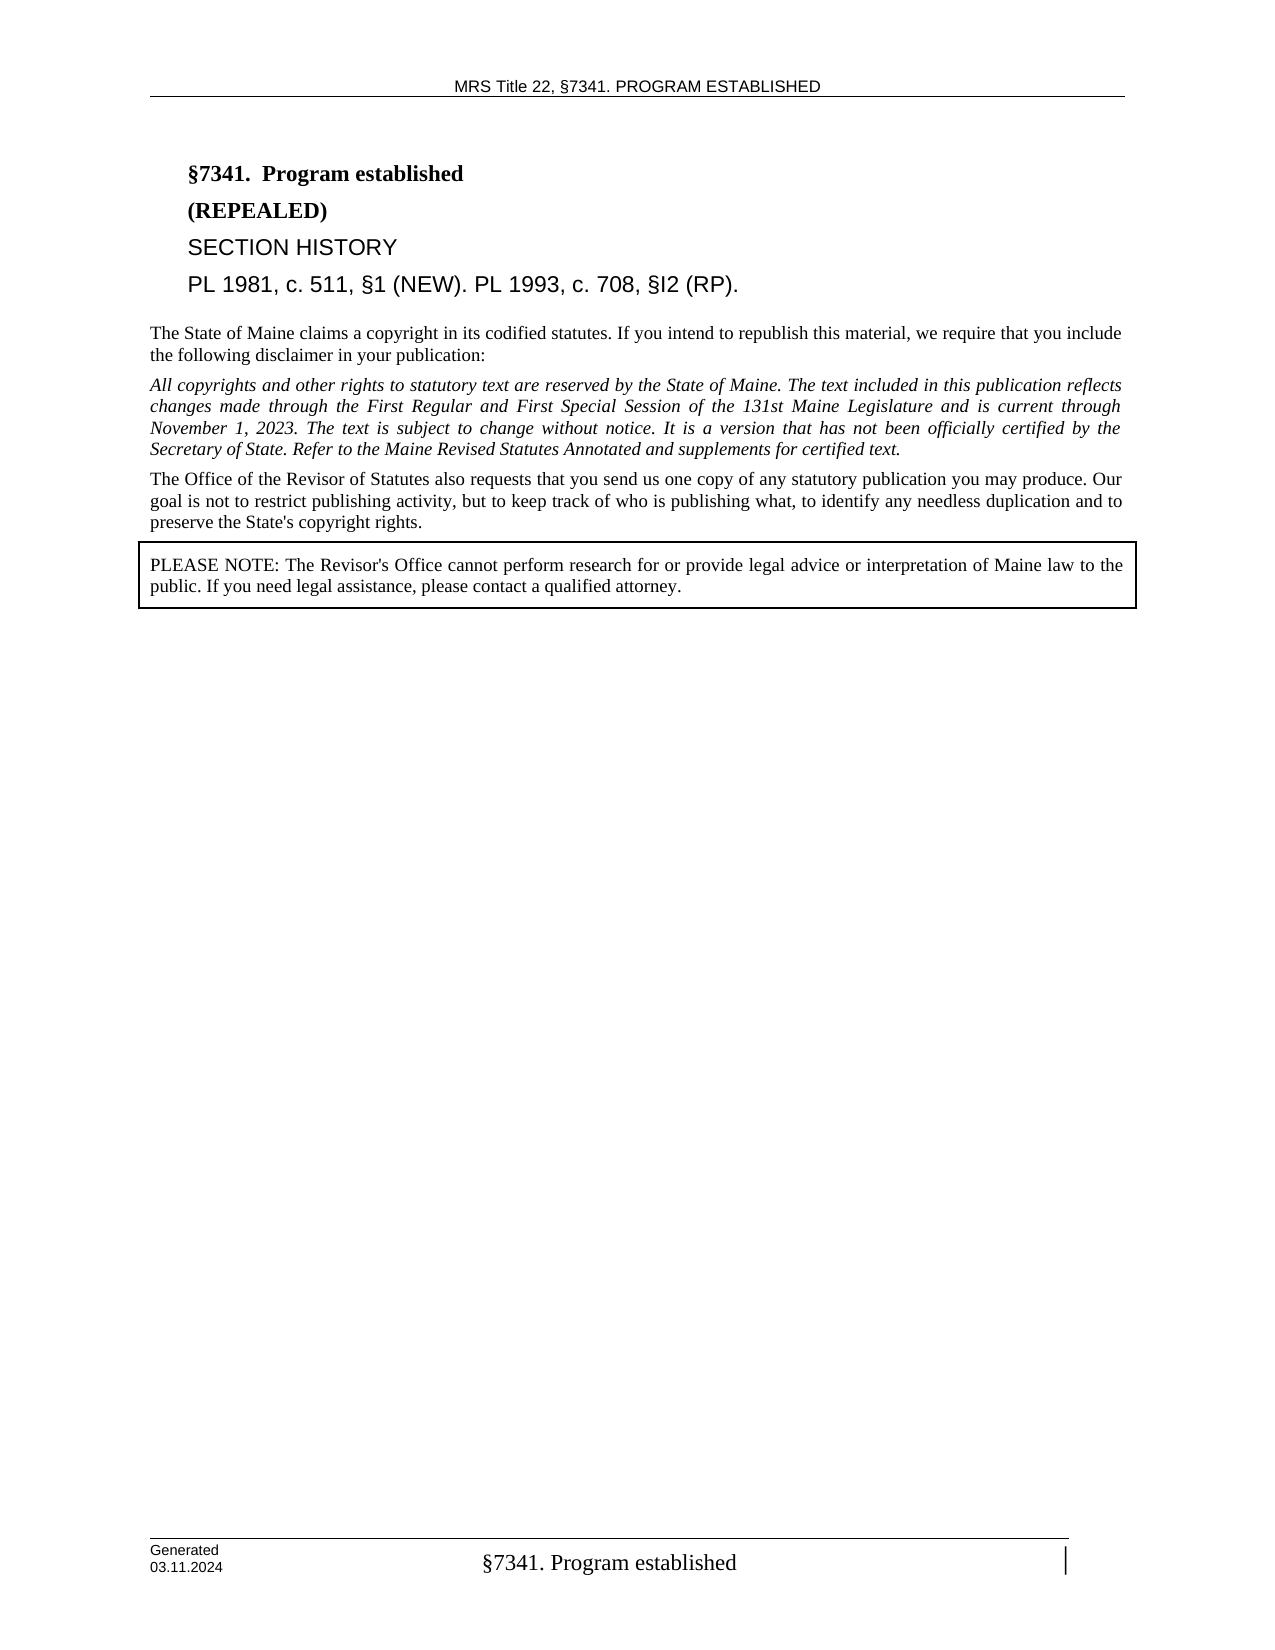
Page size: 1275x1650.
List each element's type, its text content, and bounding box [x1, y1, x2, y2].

text The State of Maine claims a copyright in its codified statutes. If you intend to republish this material, we require that you include the following disclaimer in your publication: [150, 322, 1125, 365]
text PLEASE NOTE: The Revisor's Office cannot perform research for or provide legal advice or interpretation of Maine law to the public. If you need legal assistance, please contact a qualified attorney. [140, 543, 1135, 607]
text All copyrights and other rights to statutory text are reserved by the State of Maine. The text included in this publication reflects changes made through the First Regular and First Special Session of the 131st Maine Legislature and is current through November 1, 2023 . The text is subject to change without notice. It is a version that has not been officially certified by the Secretary of State. Refer to the Maine Revised Statutes Annotated and supplements for certified text. [150, 373, 1125, 460]
text The Office of the Revisor of Statutes also requests that you send us one copy of any statutory publication you may produce. Our goal is not to restrict publishing activity, but to keep track of who is publishing what, to identify any needless duplication and to preserve the State's copyright rights. [150, 468, 1125, 533]
text (REPEALED) [187, 197, 1125, 223]
text SECTION HISTORY [187, 234, 1125, 260]
text PL 1981, c. 511, §1 (NEW). PL 1993, c. 708, §I2 (RP). [187, 271, 1125, 297]
text §7341. Program established [187, 160, 1125, 187]
